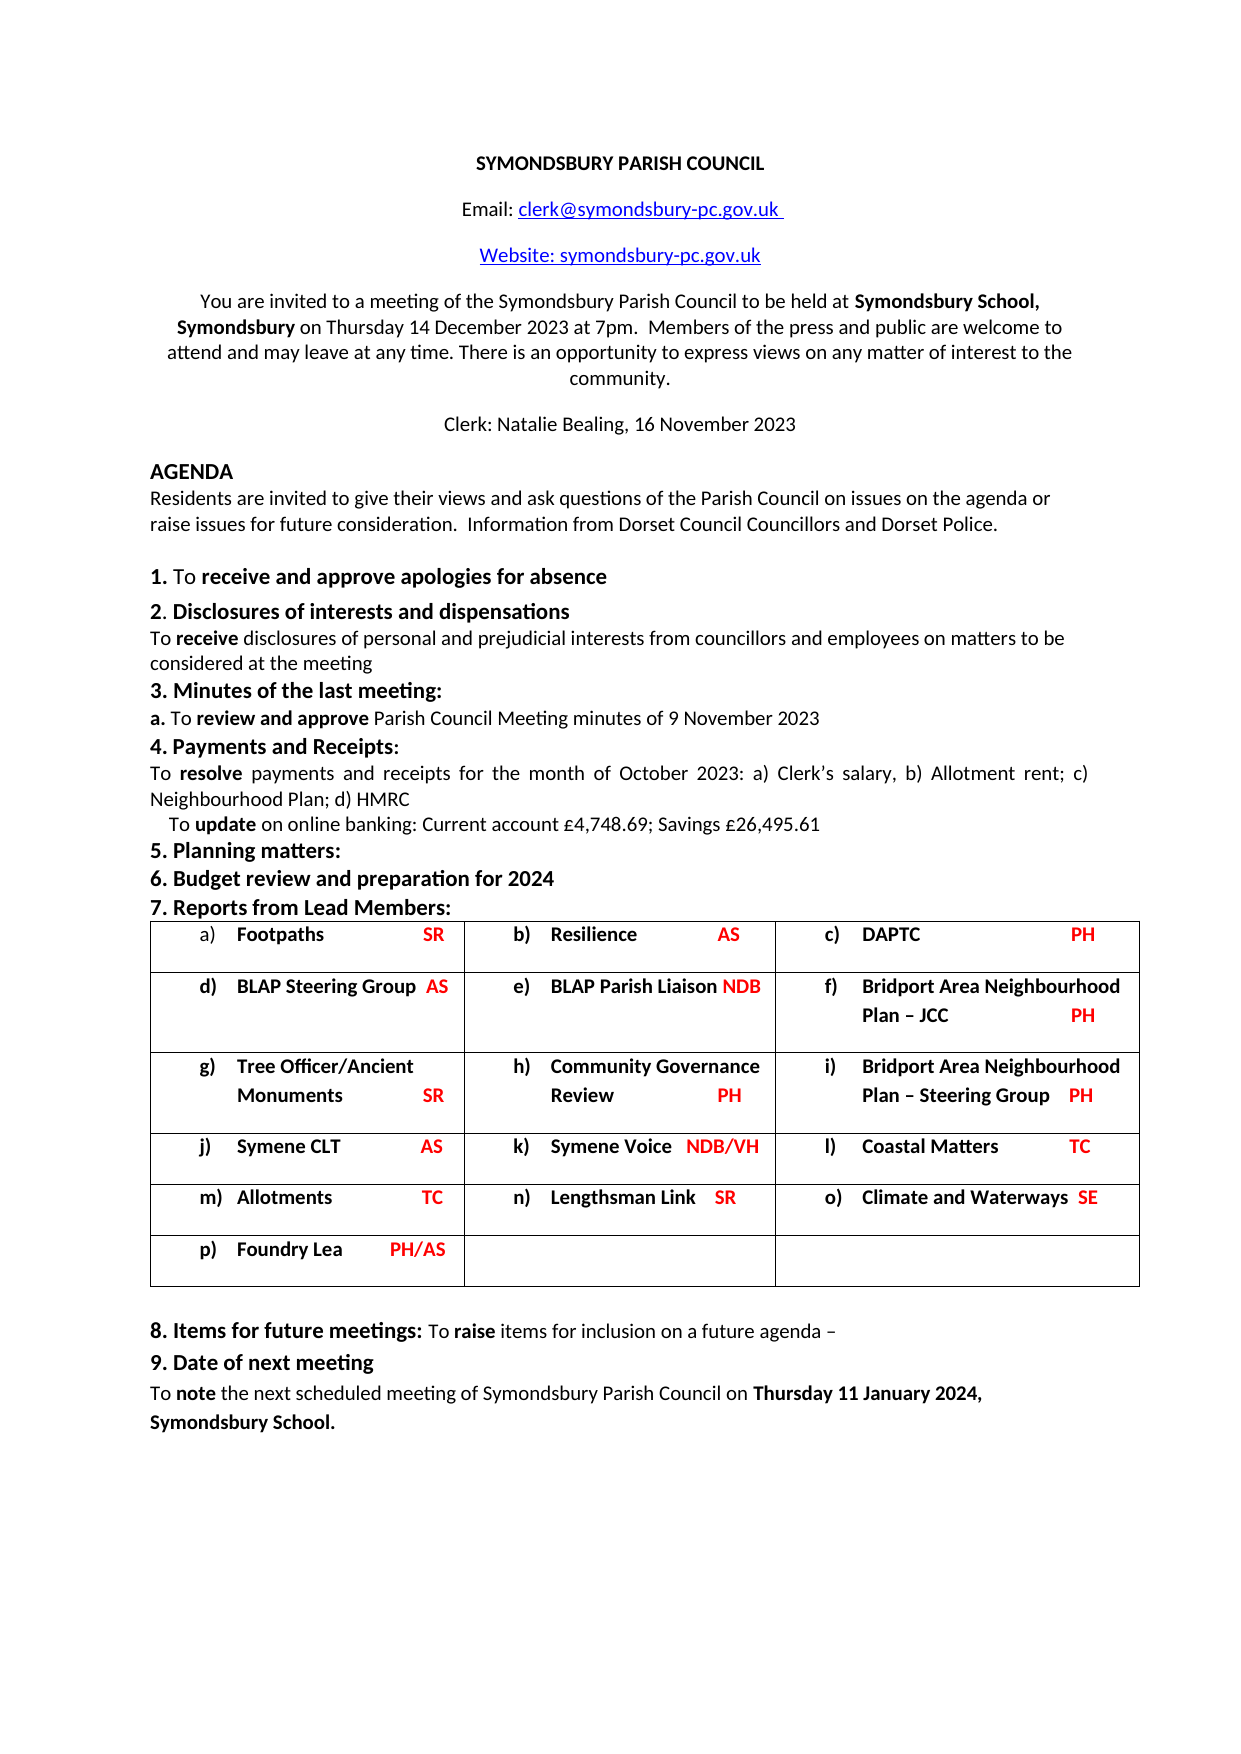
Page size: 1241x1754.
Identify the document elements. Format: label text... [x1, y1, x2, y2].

text Website: symondsbury-pc.gov.uk [150, 242, 1090, 268]
table_cell Foundry Lea PH/AS [151, 1236, 464, 1286]
text Email: clerk@symondsbury-pc.gov.uk [150, 196, 1090, 222]
table_cell BLAP Parish Liaison NDB [465, 973, 775, 1052]
table_cell Symene CLT AS [151, 1134, 464, 1183]
table_cell BLAP Steering Group AS [151, 973, 464, 1052]
text 5. Planning matters: [150, 837, 1090, 864]
table_cell Tree Officer/Ancient Monuments SR [151, 1053, 464, 1132]
table_cell Bridport Area Neighbourhood Plan – Steering Group PH [776, 1053, 1139, 1132]
text 3. Minutes of the last meeting: [150, 676, 1090, 704]
text To note the next scheduled meeting of Symondsbury Parish Council on Thursday 11 January 2024, Symondsbury School. [150, 1380, 1090, 1435]
table_header Footpaths SR [151, 922, 464, 972]
table_cell Lengthsman Link SR [465, 1185, 775, 1235]
text To update on online banking: Current account £4,748.69; Savings £26,495.61 [150, 811, 1090, 837]
table_header DAPTC PH [776, 922, 1139, 972]
text AGENDA [150, 457, 1090, 486]
text SYMONDSBURY PARISH COUNCIL [150, 150, 1090, 175]
table_cell Community Governance Review PH [465, 1053, 775, 1132]
text 7. Reports from Lead Members: [150, 893, 1090, 921]
table_cell Allotments TC [151, 1185, 464, 1235]
text a. To review and approve Parish Council Meeting minutes of 9 November 2023 [150, 705, 1090, 731]
table_cell Bridport Area Neighbourhood Plan – JCC PH [776, 973, 1139, 1052]
text To resolve payments and receipts for the month of October 2023: a) Clerk’s salary, b) Allotment rent; c) Neighbourhood Plan; d) HMRC [150, 760, 1090, 811]
table_cell Symene Voice NDB/VH [465, 1134, 775, 1183]
text 2. Disclosures of interests and dispensations [150, 597, 1090, 625]
table_cell [465, 1236, 775, 1286]
table_cell Climate and Waterways SE [776, 1185, 1139, 1235]
text To receive disclosures of personal and prejudicial interests from councillors and employees on matters to be considered at the meeting [150, 625, 1090, 676]
text Residents are invited to give their views and ask questions of the Parish Council on issues on the agenda or raise issues for future consideration. Information from Dorset Council Councillors and Dorset Police. [150, 486, 1090, 536]
text 4. Payments and Receipts: [150, 732, 1090, 760]
table_cell Coastal Matters TC [776, 1134, 1139, 1183]
text 1. To receive and approve apologies for absence [150, 562, 1090, 590]
table_cell [776, 1236, 1139, 1286]
text 9. Date of next meeting [150, 1348, 1090, 1376]
table_header Resilience AS [465, 922, 775, 972]
text 6. Budget review and preparation for 2024 [150, 864, 1090, 893]
text You are invited to a meeting of the Symondsbury Parish Council to be held at Symondsbury School, Symondsbury on Thursday 14 December 2023 at 7pm. Members of the press and public are welcome to attend and may leave at any time. There is an opportunity to express views on any matter of interest to the community. [150, 289, 1090, 390]
text Clerk: Natalie Bealing, 16 November 2023 [150, 411, 1090, 437]
text 8. Items for future meetings: To raise items for inclusion on a future agenda – [150, 1316, 1090, 1344]
